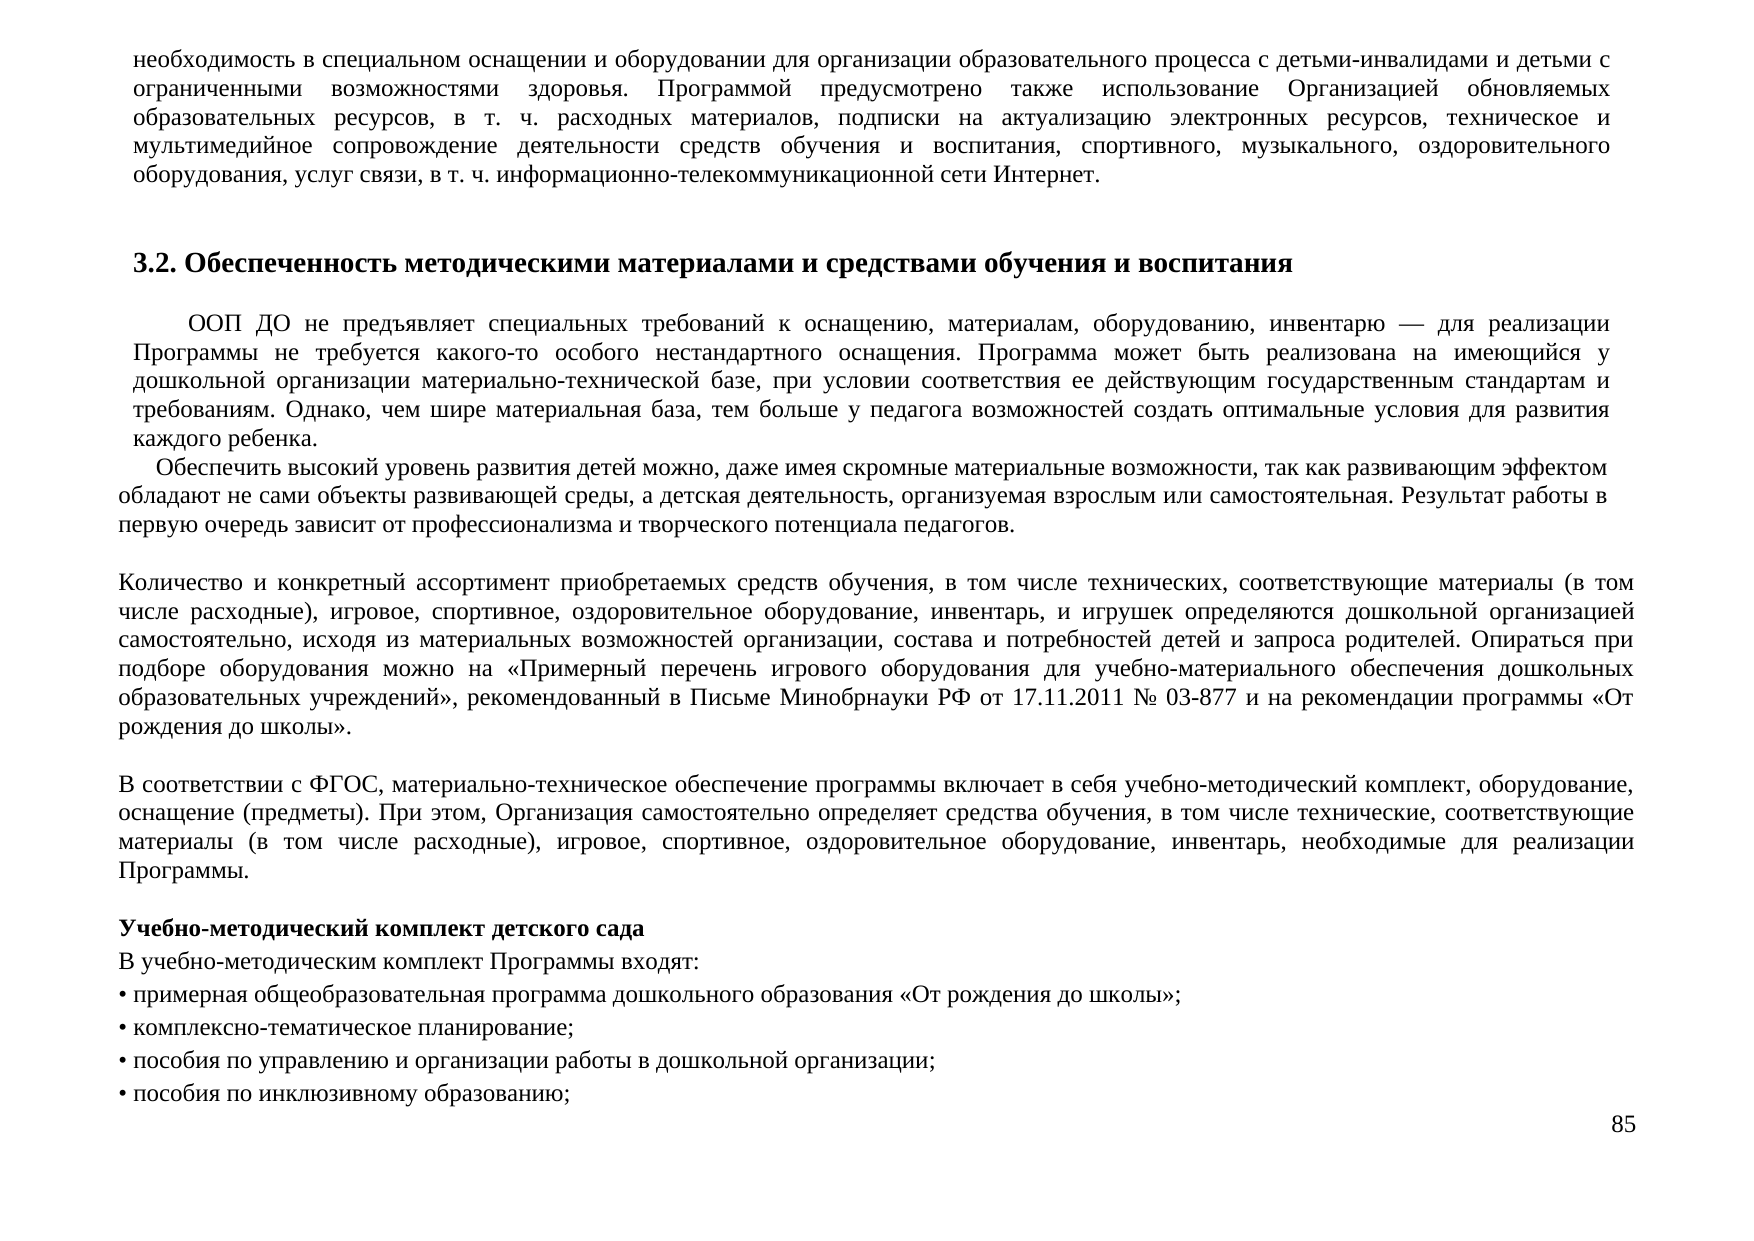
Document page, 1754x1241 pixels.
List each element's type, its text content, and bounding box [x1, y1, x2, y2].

text В соответствии с ФГОС, материально-техническое обеспечение программы включает в себя учебно-методический комплект, оборудование, оснащение (предметы). При этом, Организация самостоятельно определяет средства обучения, в том числе технические, соответствующие материалы (в том числе расходные), игровое, спортивное, оздоровительное оборудование, инвентарь, необходимые для реализации Программы. [118, 769, 1636, 884]
text 3.2. Обеспеченность методическими материалами и средствами обучения и воспитания [133, 246, 1612, 279]
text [133, 44, 1612, 188]
text • примерная общеобразовательная программа дошкольного образования «От рождения до школы»; [118, 979, 1636, 1008]
text Обеспечить высокий уровень развития детей можно, даже имея скромные материальные возможности, так как развивающим эффектом обладают не сами объекты развивающей среды, а детская деятельность, организуемая взрослым или самостоятельная. Результат работы в первую очередь зависит от профессионализма и творческого потенциала педагогов. [118, 452, 1609, 538]
text • пособия по инклюзивному образованию; [118, 1078, 1636, 1107]
text • комплексно-тематическое планирование; [118, 1012, 1636, 1041]
text Учебно-методический комплект детского сада [118, 913, 1636, 942]
text Количество и конкретный ассортимент приобретаемых средств обучения, в том числе технических, соответствующие материалы (в том числе расходные), игровое, спортивное, оздоровительное оборудование, инвентарь, и игрушек определяются дошкольной организацией самостоятельно, исходя из материальных возможностей организации, состава и потребностей детей и запроса родителей. Опираться при подборе оборудования можно на «Примерный перечень игрового оборудования для учебно-материального обеспечения дошкольных образовательных учреждений», рекомендованный в Письме Минобрнауки РФ от 17.11.2011 № 03-877 и на рекомендации программы «От рождения до школы». [118, 567, 1636, 739]
text • пособия по управлению и организации работы в дошкольной организации; [118, 1045, 1636, 1074]
text В учебно-методическим комплект Программы входят: [118, 946, 1636, 975]
text ООП ДО не предъявляет специальных требований к оснащению, материалам, оборудованию, инвентарю — для реализации Программы не требуется какого-то особого нестандартного оснащения. Программа может быть реализована на имеющийся у дошкольной организации материально-технической базе, при условии соответствия ее действующим государственным стандартам и требованиям. Однако, чем шире материальная база, тем больше у педагога возможностей создать оптимальные условия для развития каждого ребенка. [133, 308, 1612, 452]
